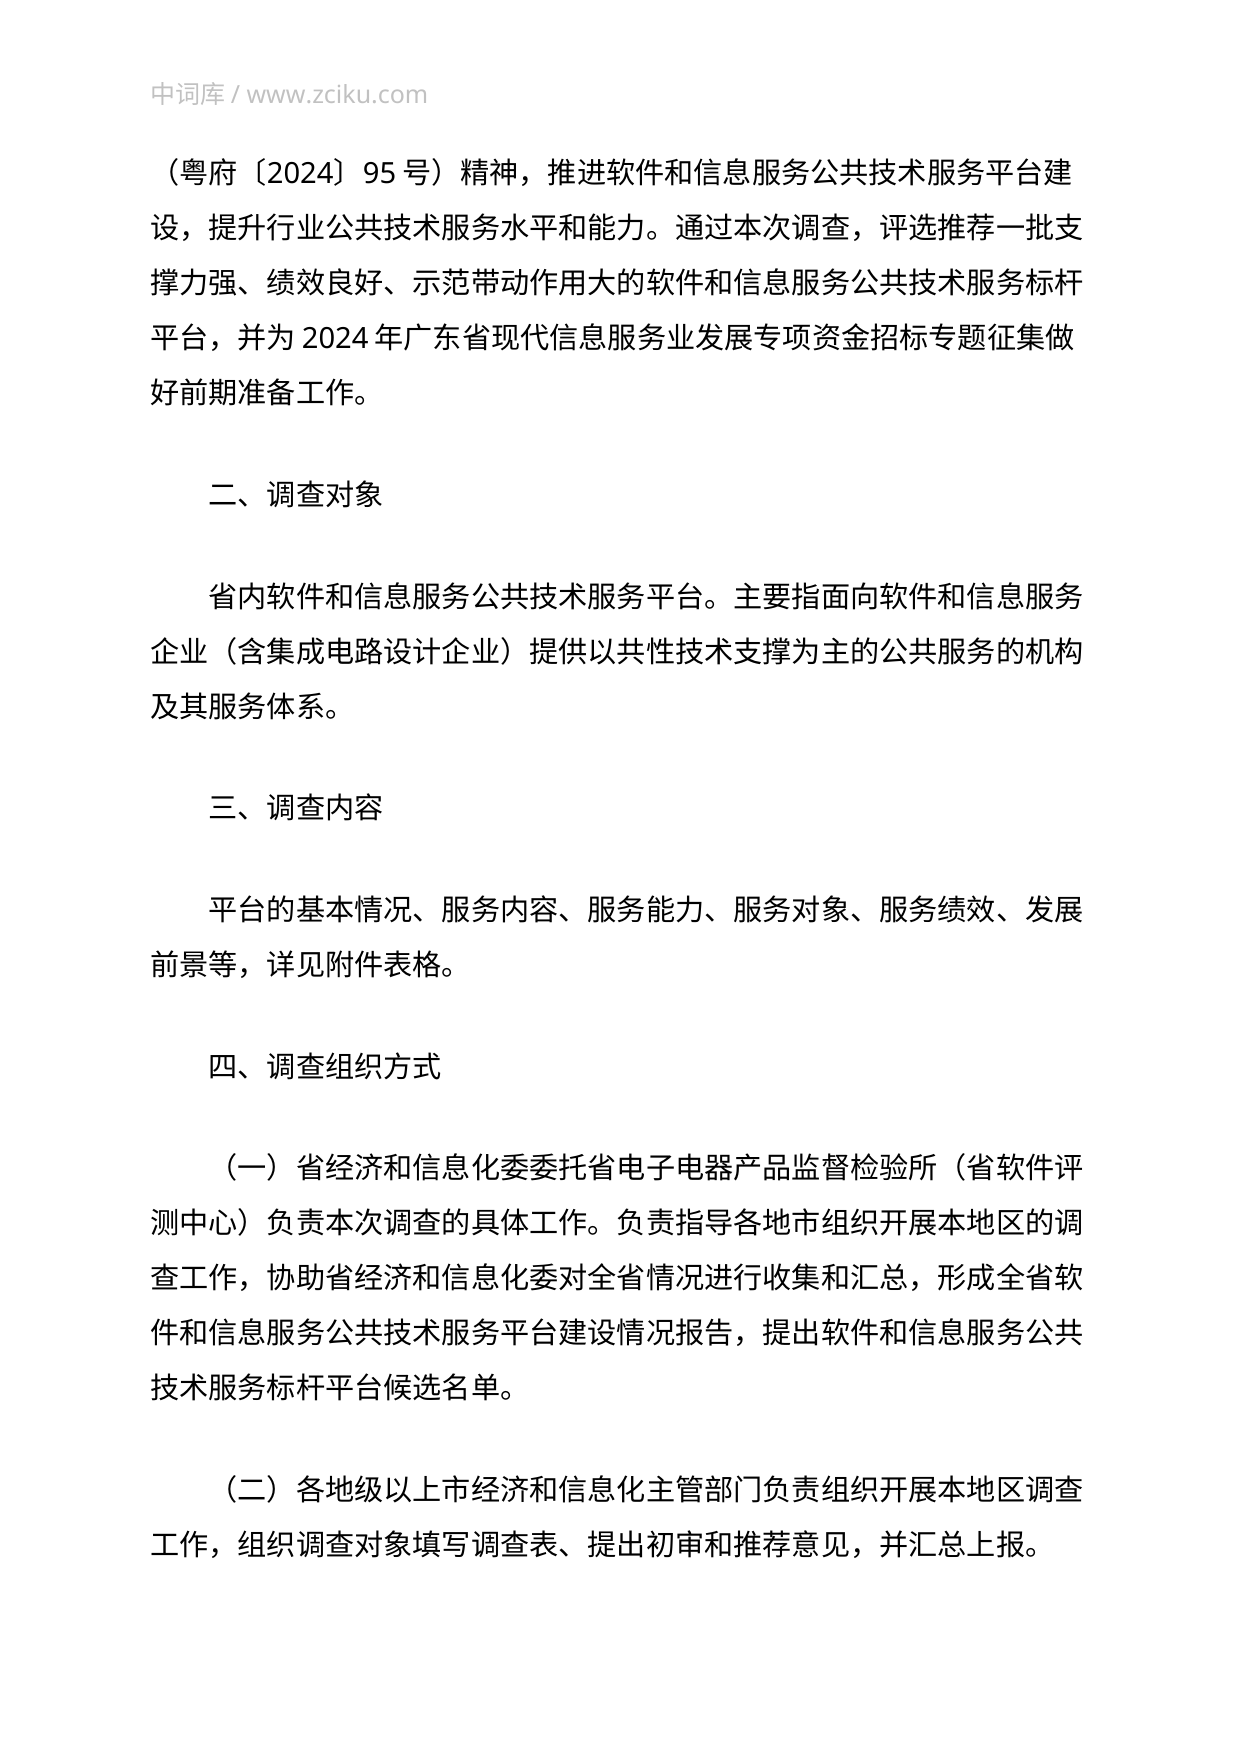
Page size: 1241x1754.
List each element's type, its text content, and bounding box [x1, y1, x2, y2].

text 平台的基本情况、服务内容、服务能力、服务对象、服务绩效、发展前景等，详见附件表格。 [150, 887, 1090, 984]
text 三、调查内容 [150, 785, 1090, 827]
text 四、调查组织方式 [150, 1043, 1090, 1086]
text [150, 150, 1090, 412]
text （二）各地级以上市经济和信息化主管部门负责组织开展本地区调查工作，组织调查对象填写调查表、提出初审和推荐意见，并汇总上报。 [150, 1466, 1090, 1564]
text 二、调查对象 [150, 472, 1090, 514]
text 省内软件和信息服务公共技术服务平台。主要指面向软件和信息服务企业（含集成电路设计企业）提供以共性技术支撑为主的公共服务的机构及其服务体系。 [150, 573, 1090, 725]
text （一）省经济和信息化委委托省电子电器产品监督检验所（省软件评测中心）负责本次调查的具体工作。负责指导各地市组织开展本地区的调查工作，协助省经济和信息化委对全省情况进行收集和汇总，形成全省软件和信息服务公共技术服务平台建设情况报告，提出软件和信息服务公共技术服务标杆平台候选名单。 [150, 1145, 1090, 1407]
